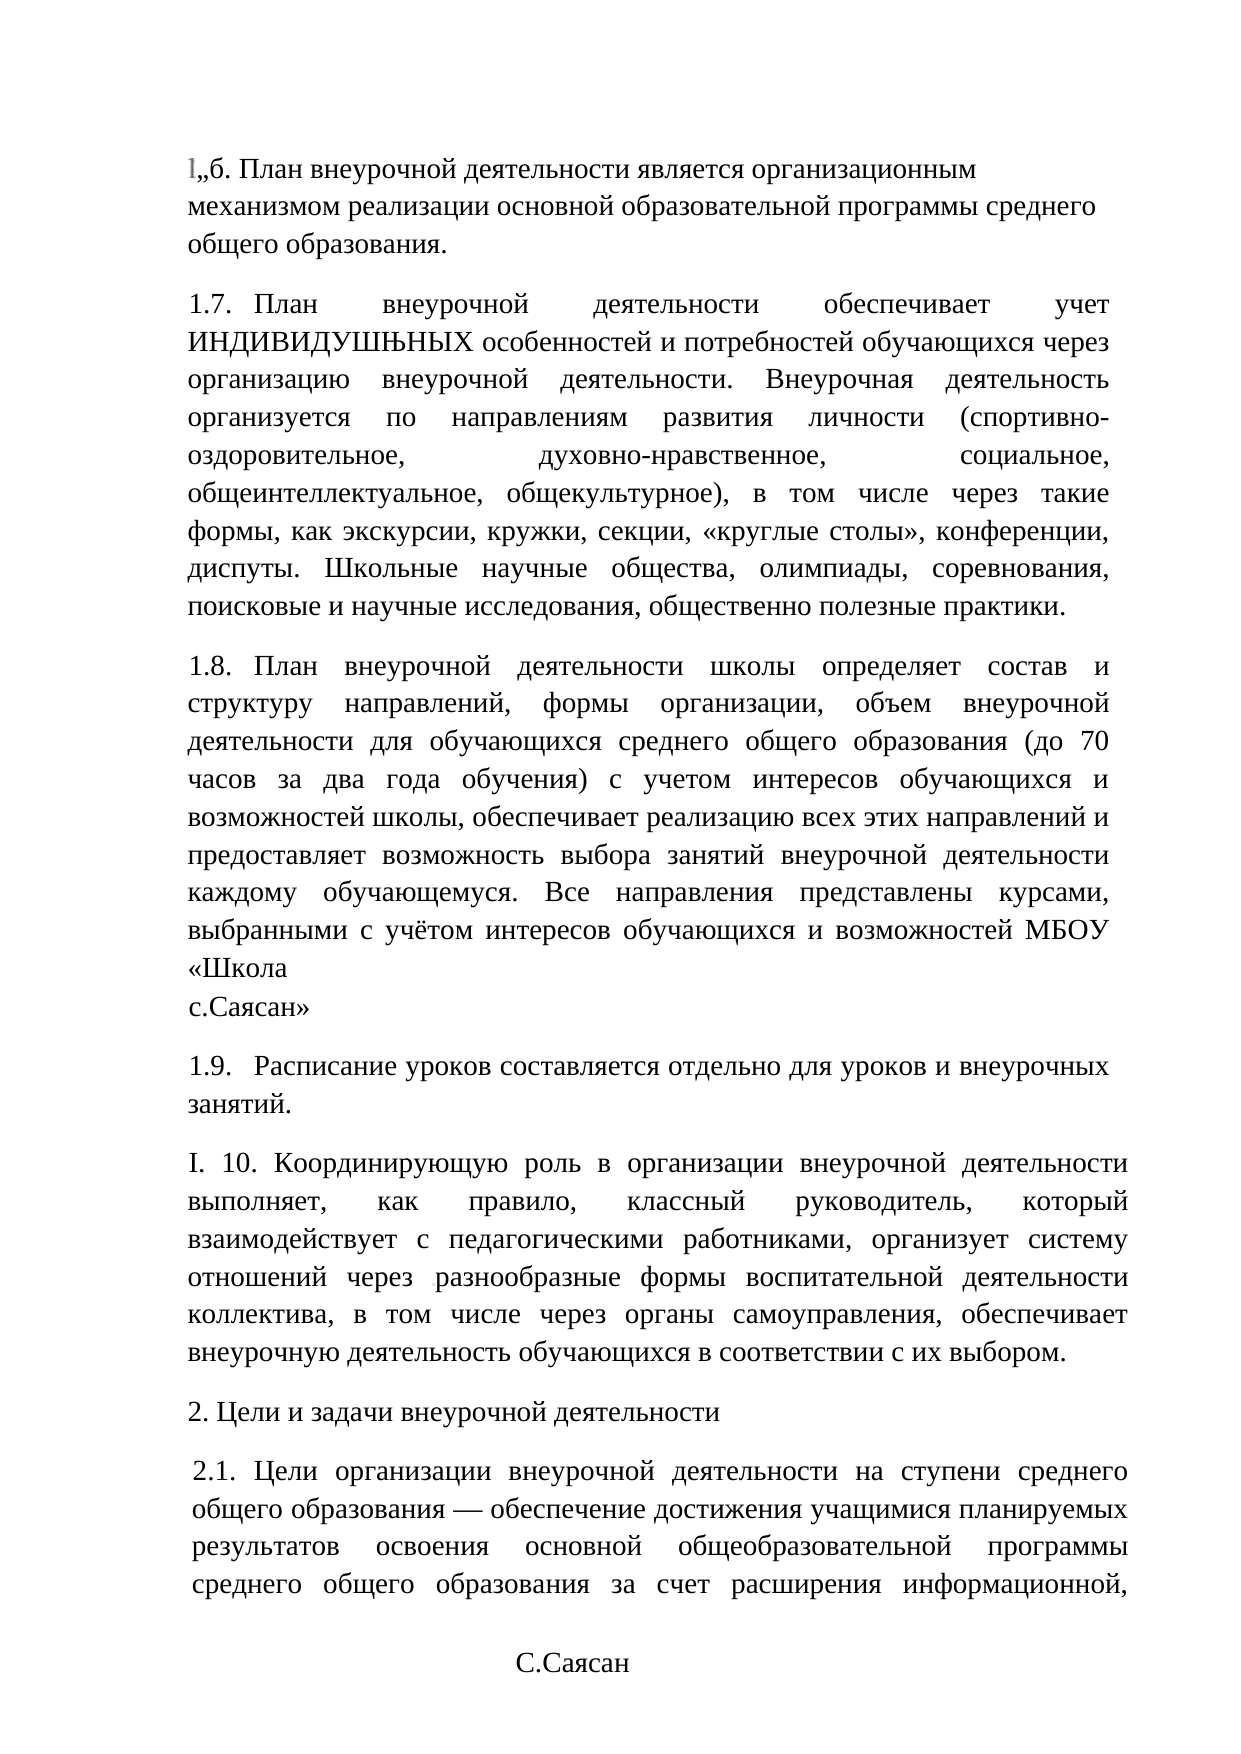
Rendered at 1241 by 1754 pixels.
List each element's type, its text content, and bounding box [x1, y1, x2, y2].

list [192, 1453, 1129, 1600]
list План внеурочной деятельности обеспечивает учет ИНДИВИДУШЊНЫХ особенностей и потребностей обучающихся через организацию внеурочной деятельности. Внеурочная деятельность организуется по направлениям развития личности (спортивно-оздоровительное, духовно-нравственное, социальное, общеинтеллектуальное, общекультурное), в том числе через такие формы, как экскурсии, кружки, секции, «круглые столы», конференции, диспуты. Школьные научные общества, олимпиады, соревнования, поисковые и научные исследования, общественно полезные практики. [187, 286, 1110, 622]
text „б. План внеурочной деятельности является организационным механизмом реализации основной образовательной программы среднего общего образования. [187, 151, 1133, 260]
text с.Саясан» [187, 989, 1129, 1022]
picture [188, 158, 197, 178]
list Цели и задачи внеурочной деятельности [187, 1394, 1129, 1427]
list План внеурочной деятельности школы определяет состав и структуру направлений, формы организации, объем внеурочной деятельности для обучающихся среднего общего образования (до 70 часов за два года обучения) с учетом интересов обучающихся и возможностей школы, обеспечивает реализацию всех этих направлений и предоставляет возможность выбора занятий внеурочной деятельности каждому обучающемуся. Все направления представлены курсами, выбранными с учётом интересов обучающихся и возможностей МБОУ «Школа [187, 648, 1110, 984]
text I. 10. Координирующую роль в организации внеурочной деятельности выполняет, как правило, классный руководитель, который взаимодействует с педагогическими работниками, организует систему отношений через разнообразные формы воспитательной деятельности коллектива, в том числе через органы самоуправления, обеспечивает внеурочную деятельность обучающихся в соответствии с их выбором. [187, 1145, 1129, 1368]
list Расписание уроков составляется отдельно для уроков и внеурочных занятий. [187, 1048, 1110, 1119]
